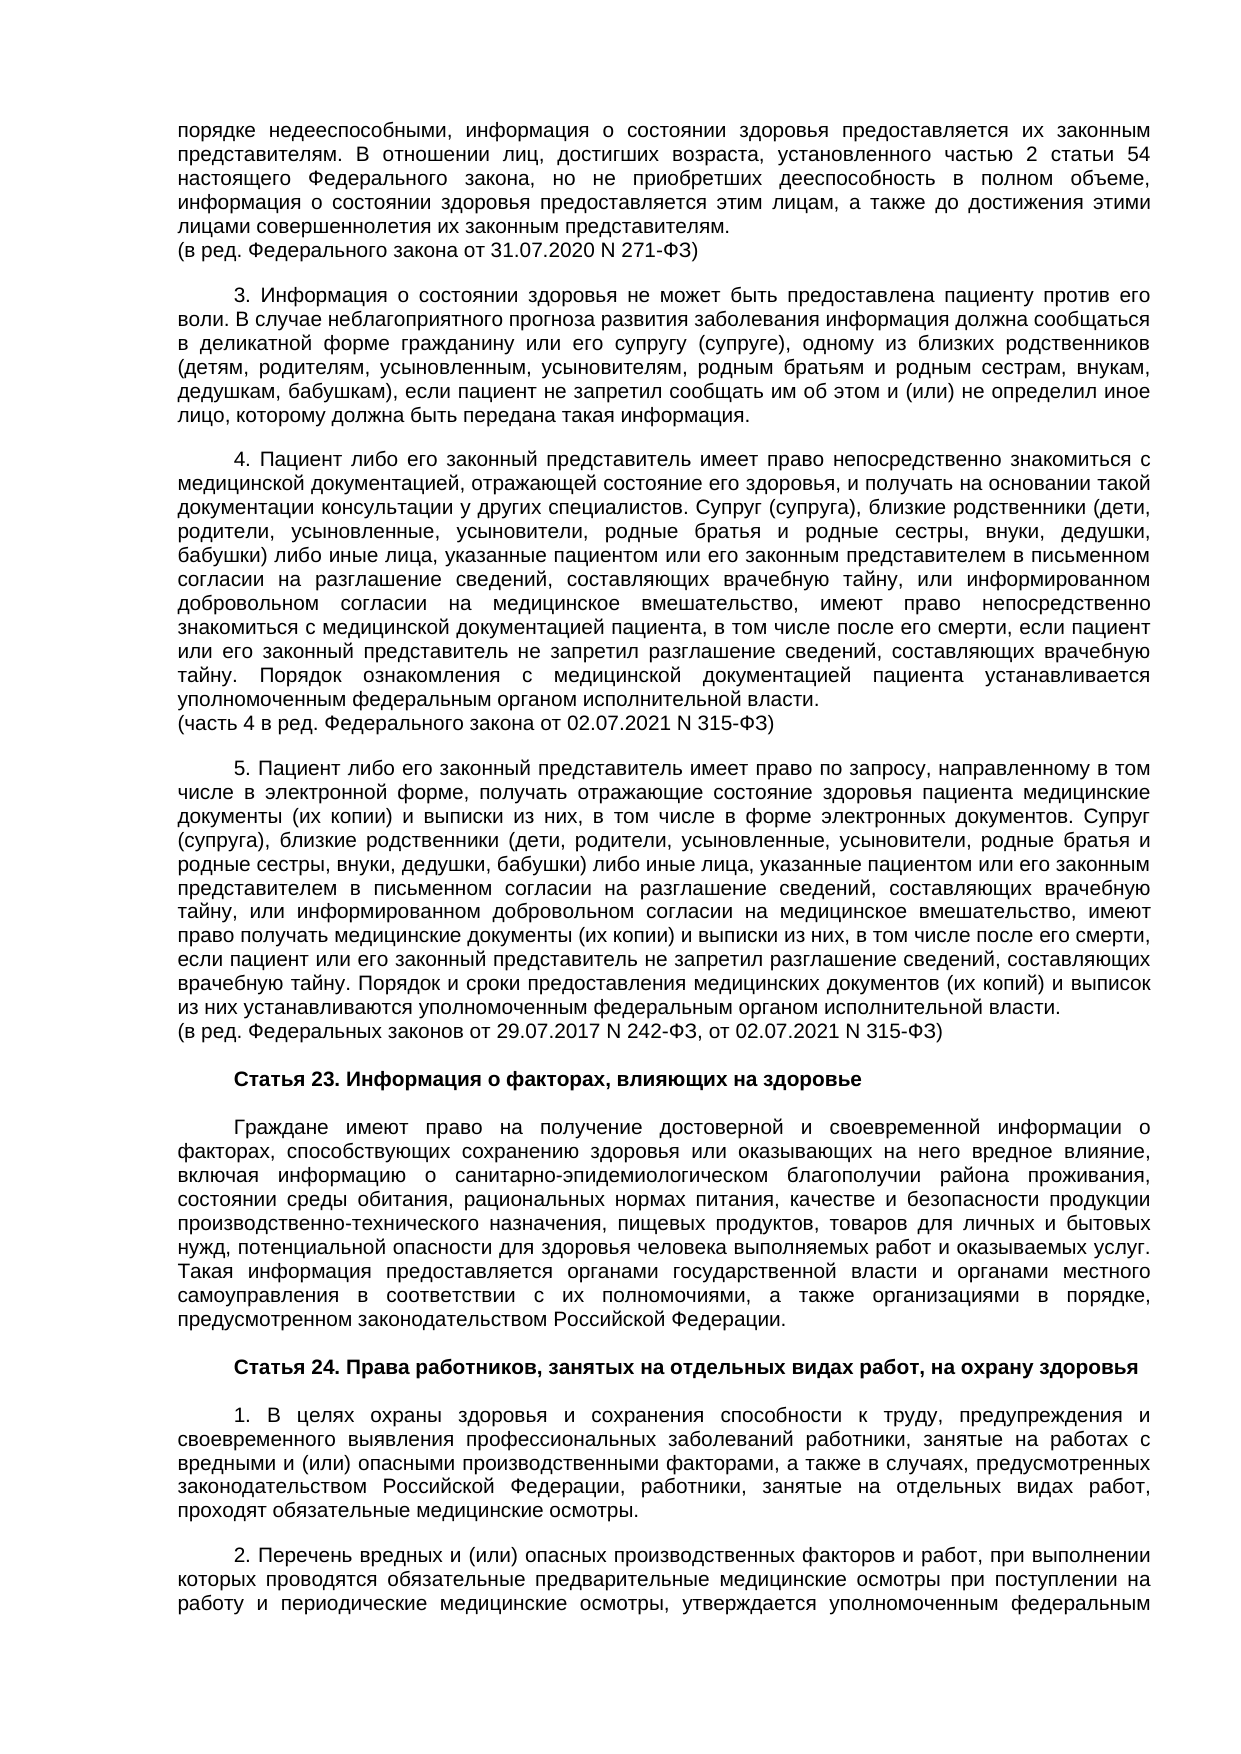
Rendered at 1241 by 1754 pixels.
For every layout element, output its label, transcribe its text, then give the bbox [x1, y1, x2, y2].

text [177, 118, 1152, 238]
text Граждане имеют право на получение достоверной и своевременной информации о факторах, способствующих сохранению здоровья или оказывающих на него вредное влияние, включая информацию о санитарно-эпидемиологическом благополучии района проживания, состоянии среды обитания, рациональных нормах питания, качестве и безопасности продукции производственно-технического назначения, пищевых продуктов, товаров для личных и бытовых нужд, потенциальной опасности для здоровья человека выполняемых работ и оказываемых услуг. Такая информация предоставляется органами государственной власти и органами местного самоуправления в соответствии с их полномочиями, а также организациями в порядке, предусмотренном законодательством Российской Федерации. [177, 1115, 1152, 1331]
title Статья 24. Права работников, занятых на отдельных видах работ, на охрану здоровья [177, 1354, 1152, 1378]
title Статья 23. Информация о факторах, влияющих на здоровье [177, 1067, 1152, 1091]
text 1. В целях охраны здоровья и сохранения способности к труду, предупреждения и своевременного выявления профессиональных заболеваний работники, занятые на работах с вредными и (или) опасными производственными факторами, а также в случаях, предусмотренных законодательством Российской Федерации, работники, занятые на отдельных видах работ, проходят обязательные медицинские осмотры. [177, 1402, 1152, 1522]
text (в ред. Федеральных законов от 29.07.2017 N 242-ФЗ, от 02.07.2021 N 315-ФЗ) [177, 1019, 1152, 1043]
text (часть 4 в ред. Федерального закона от 02.07.2021 N 315-ФЗ) [177, 711, 1152, 735]
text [177, 1543, 1152, 1615]
text 5. Пациент либо его законный представитель имеет право по запросу, направленному в том числе в электронной форме, получать отражающие состояние здоровья пациента медицинские документы (их копии) и выписки из них, в том числе в форме электронных документов. Супруг (супруга), близкие родственники (дети, родители, усыновленные, усыновители, родные братья и родные сестры, внуки, дедушки, бабушки) либо иные лица, указанные пациентом или его законным представителем в письменном согласии на разглашение сведений, составляющих врачебную тайну, или информированном добровольном согласии на медицинское вмешательство, имеют право получать медицинские документы (их копии) и выписки из них, в том числе после его смерти, если пациент или его законный представитель не запретил разглашение сведений, составляющих врачебную тайну. Порядок и сроки предоставления медицинских документов (их копий) и выписок из них устанавливаются уполномоченным федеральным органом исполнительной власти. [177, 756, 1152, 1019]
text 3. Информация о состоянии здоровья не может быть предоставлена пациенту против его воли. В случае неблагоприятного прогноза развития заболевания информация должна сообщаться в деликатной форме гражданину или его супругу (супруге), одному из близких родственников (детям, родителям, усыновленным, усыновителям, родным братьям и родным сестрам, внукам, дедушкам, бабушкам), если пациент не запретил сообщать им об этом и (или) не определил иное лицо, которому должна быть передана такая информация. [177, 283, 1152, 426]
text 4. Пациент либо его законный представитель имеет право непосредственно знакомиться с медицинской документацией, отражающей состояние его здоровья, и получать на основании такой документации консультации у других специалистов. Супруг (супруга), близкие родственники (дети, родители, усыновленные, усыновители, родные братья и родные сестры, внуки, дедушки, бабушки) либо иные лица, указанные пациентом или его законным представителем в письменном согласии на разглашение сведений, составляющих врачебную тайну, или информированном добровольном согласии на медицинское вмешательство, имеют право непосредственно знакомиться с медицинской документацией пациента, в том числе после его смерти, если пациент или его законный представитель не запретил разглашение сведений, составляющих врачебную тайну. Порядок ознакомления с медицинской документацией пациента устанавливается уполномоченным федеральным органом исполнительной власти. [177, 447, 1152, 711]
text (в ред. Федерального закона от 31.07.2020 N 271-ФЗ) [177, 238, 1152, 262]
